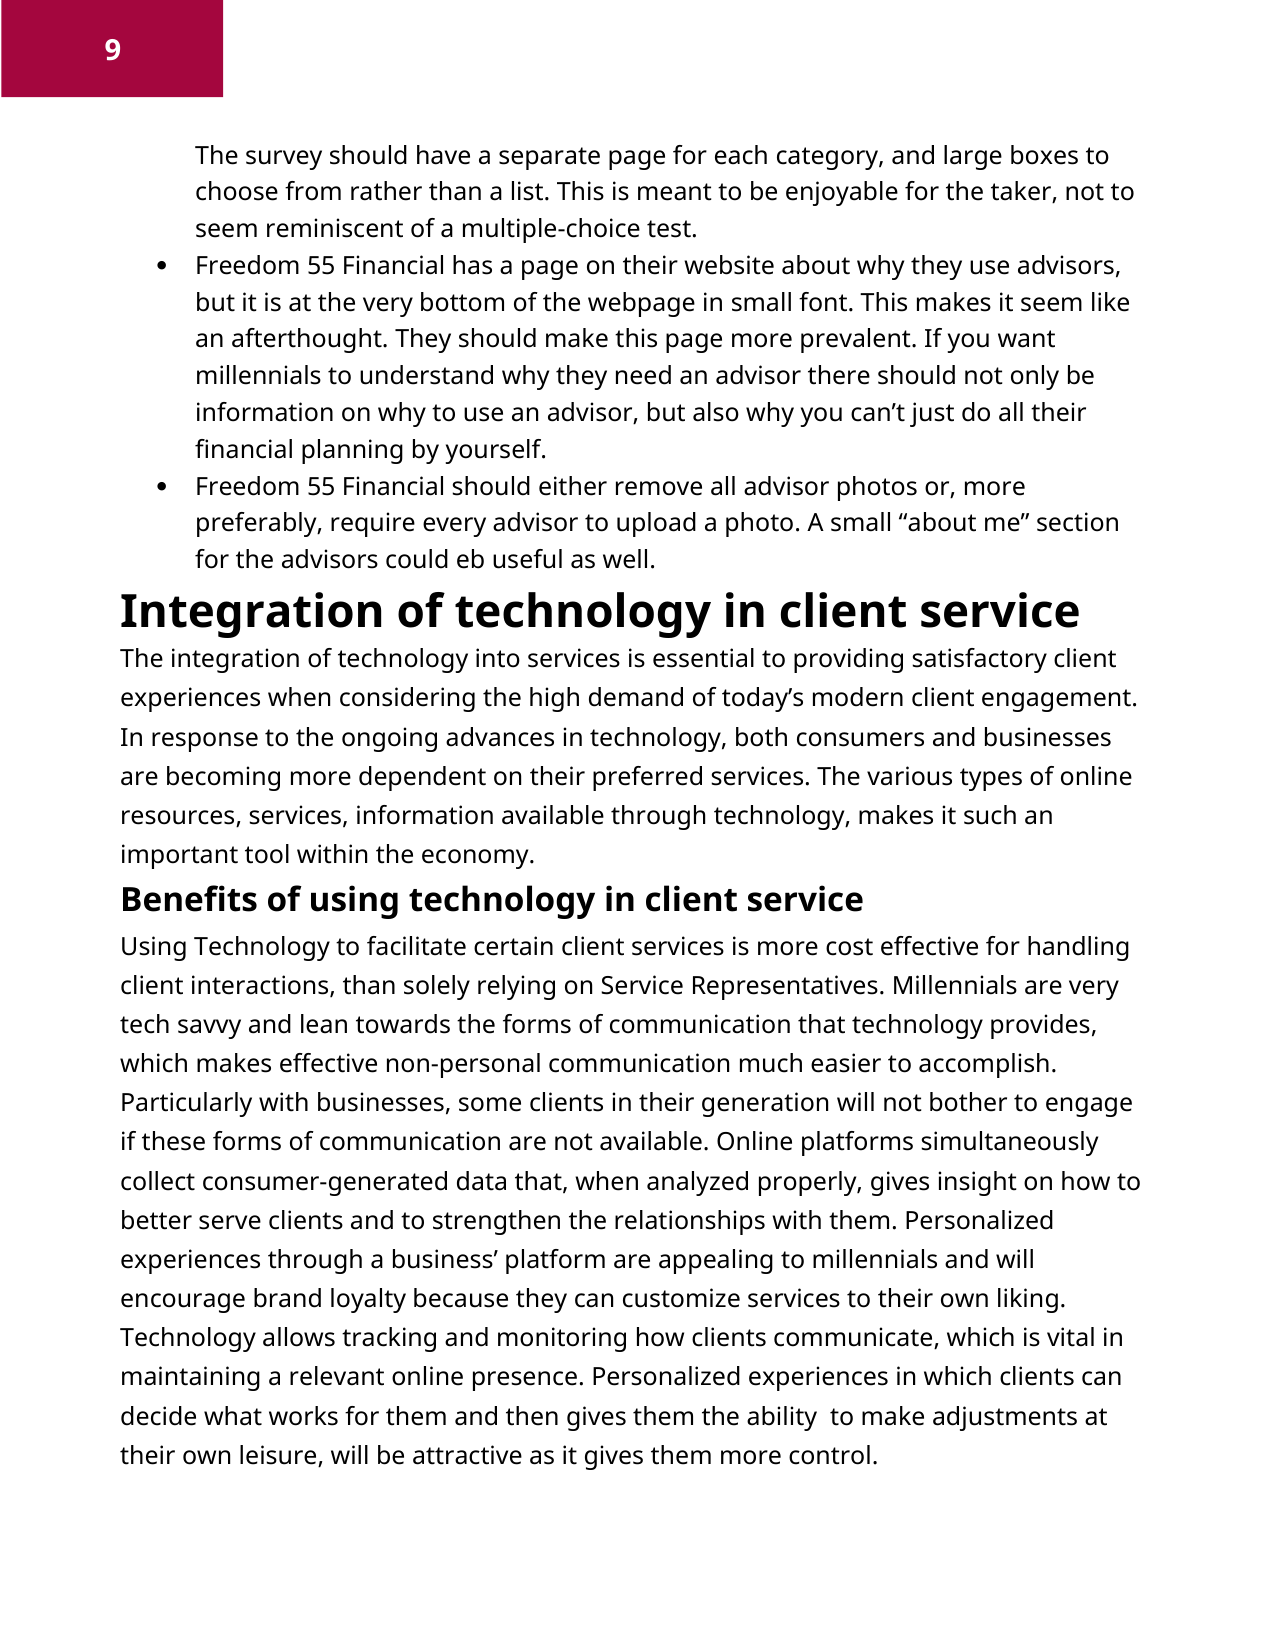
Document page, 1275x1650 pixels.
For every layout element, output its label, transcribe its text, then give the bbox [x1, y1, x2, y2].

text The integration of technology into services is essential to providing satisfactory client experiences when considering the high demand of today’s modern client engagement. In response to the ongoing advances in technology, both consumers and businesses are becoming more dependent on their preferred services. The various types of online resources, services, information available through technology, makes it such an important tool within the economy. [120, 641, 1155, 871]
text The survey should have a separate page for each category, and large boxes to choose from rather than a list. This is meant to be enjoyable for the taker, not to seem reminiscent of a multiple-choice test. [195, 137, 1155, 245]
subtitle Integration of technology in client service [120, 578, 1155, 641]
list Freedom 55 Financial should either remove all advisor photos or, more preferably, require every advisor to upload a photo. A small “about me” section for the advisors could eb useful as well. [157, 468, 1155, 576]
subtitle Benefits of using technology in client service [120, 876, 1155, 921]
list Freedom 55 Financial has a page on their website about why they use advisors, but it is at the very bottom of the webpage in small font. This makes it seem like an afterthought. They should make this page more prevalent. If you want millennials to understand why they need an advisor there should not only be information on why to use an advisor, but also why you can’t just do all their financial planning by yourself. [157, 248, 1155, 466]
text Using Technology to facilitate certain client services is more cost effective for handling client interactions, than solely relying on Service Representatives. Millennials are very tech savvy and lean towards the forms of communication that technology provides, which makes effective non-personal communication much easier to accomplish. Particularly with businesses, some clients in their generation will not bother to engage if these forms of communication are not available. Online platforms simultaneously collect consumer-generated data that, when analyzed properly, gives insight on how to better serve clients and to strengthen the relationships with them. Personalized experiences through a business’ platform are appealing to millennials and will encourage brand loyalty because they can customize services to their own liking. Technology allows tracking and monitoring how clients communicate, which is vital in maintaining a relevant online presence. Personalized experiences in which clients can decide what works for them and then gives them the ability to make adjustments at their own leisure, will be attractive as it gives them more control. [120, 928, 1155, 1471]
